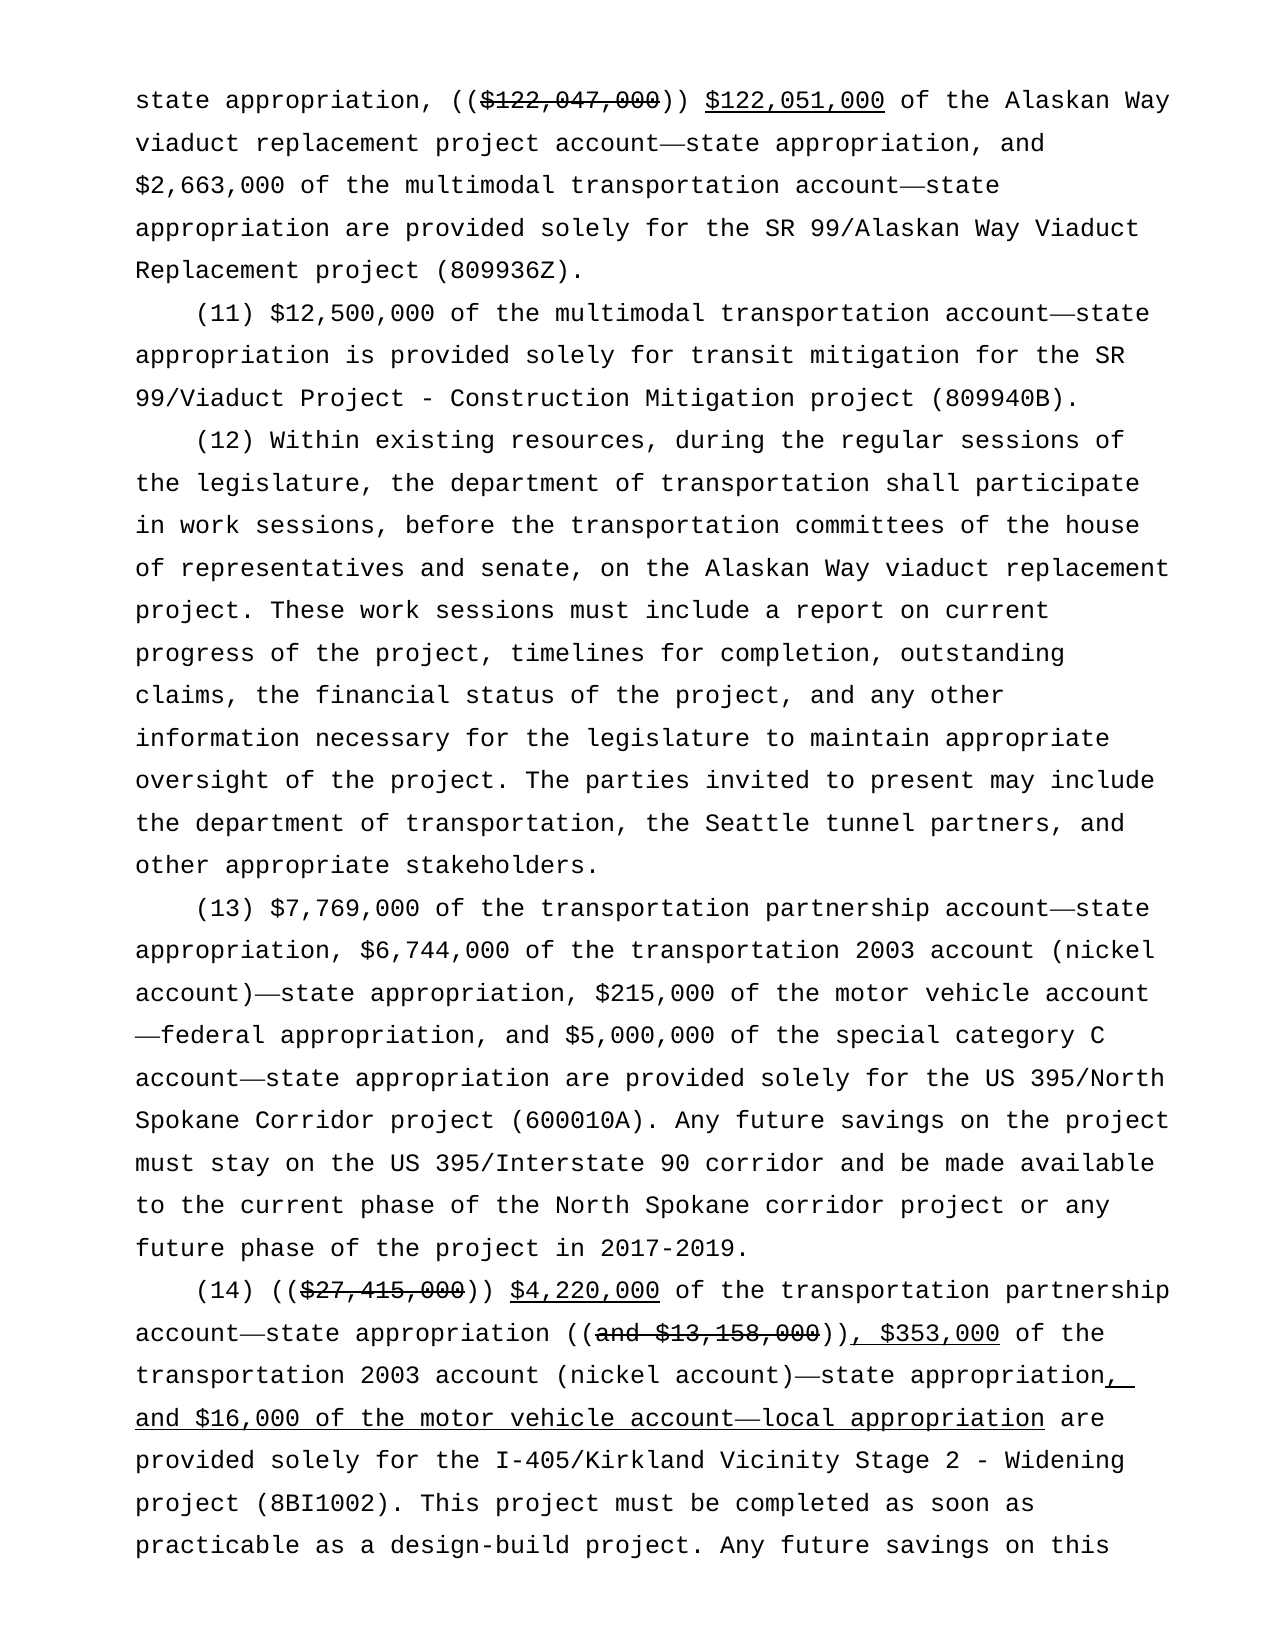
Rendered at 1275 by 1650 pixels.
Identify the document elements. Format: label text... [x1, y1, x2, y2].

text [135, 1265, 1170, 1562]
text (11) $12,500,000 of the multimodal transportation account—state appropriation is provided solely for transit mitigation for the SR 99/Viaduct Project - Construction Mitigation project (809940B). [135, 287, 1170, 415]
text (13) $7,769,000 of the transportation partnership account—state appropriation, $6,744,000 of the transportation 2003 account (nickel account)—state appropriation, $215,000 of the motor vehicle account—federal appropriation, and $5,000,000 of the special category C account—state appropriation are provided solely for the US 395/North Spokane Corridor project (600010A). Any future savings on the project must stay on the US 395/Interstate 90 corridor and be made available to the current phase of the North Spokane corridor project or any future phase of the project in 2017-2019. [135, 882, 1170, 1265]
text (12) Within existing resources, during the regular sessions of the legislature, the department of transportation shall participate in work sessions, before the transportation committees of the house of representatives and senate, on the Alaskan Way viaduct replacement project. These work sessions must include a report on current progress of the project, timelines for completion, outstanding claims, the financial status of the project, and any other information necessary for the legislature to maintain appropriate oversight of the project. The parties invited to present may include the department of transportation, the Seattle tunnel partners, and other appropriate stakeholders. [135, 415, 1170, 882]
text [135, 75, 1170, 287]
